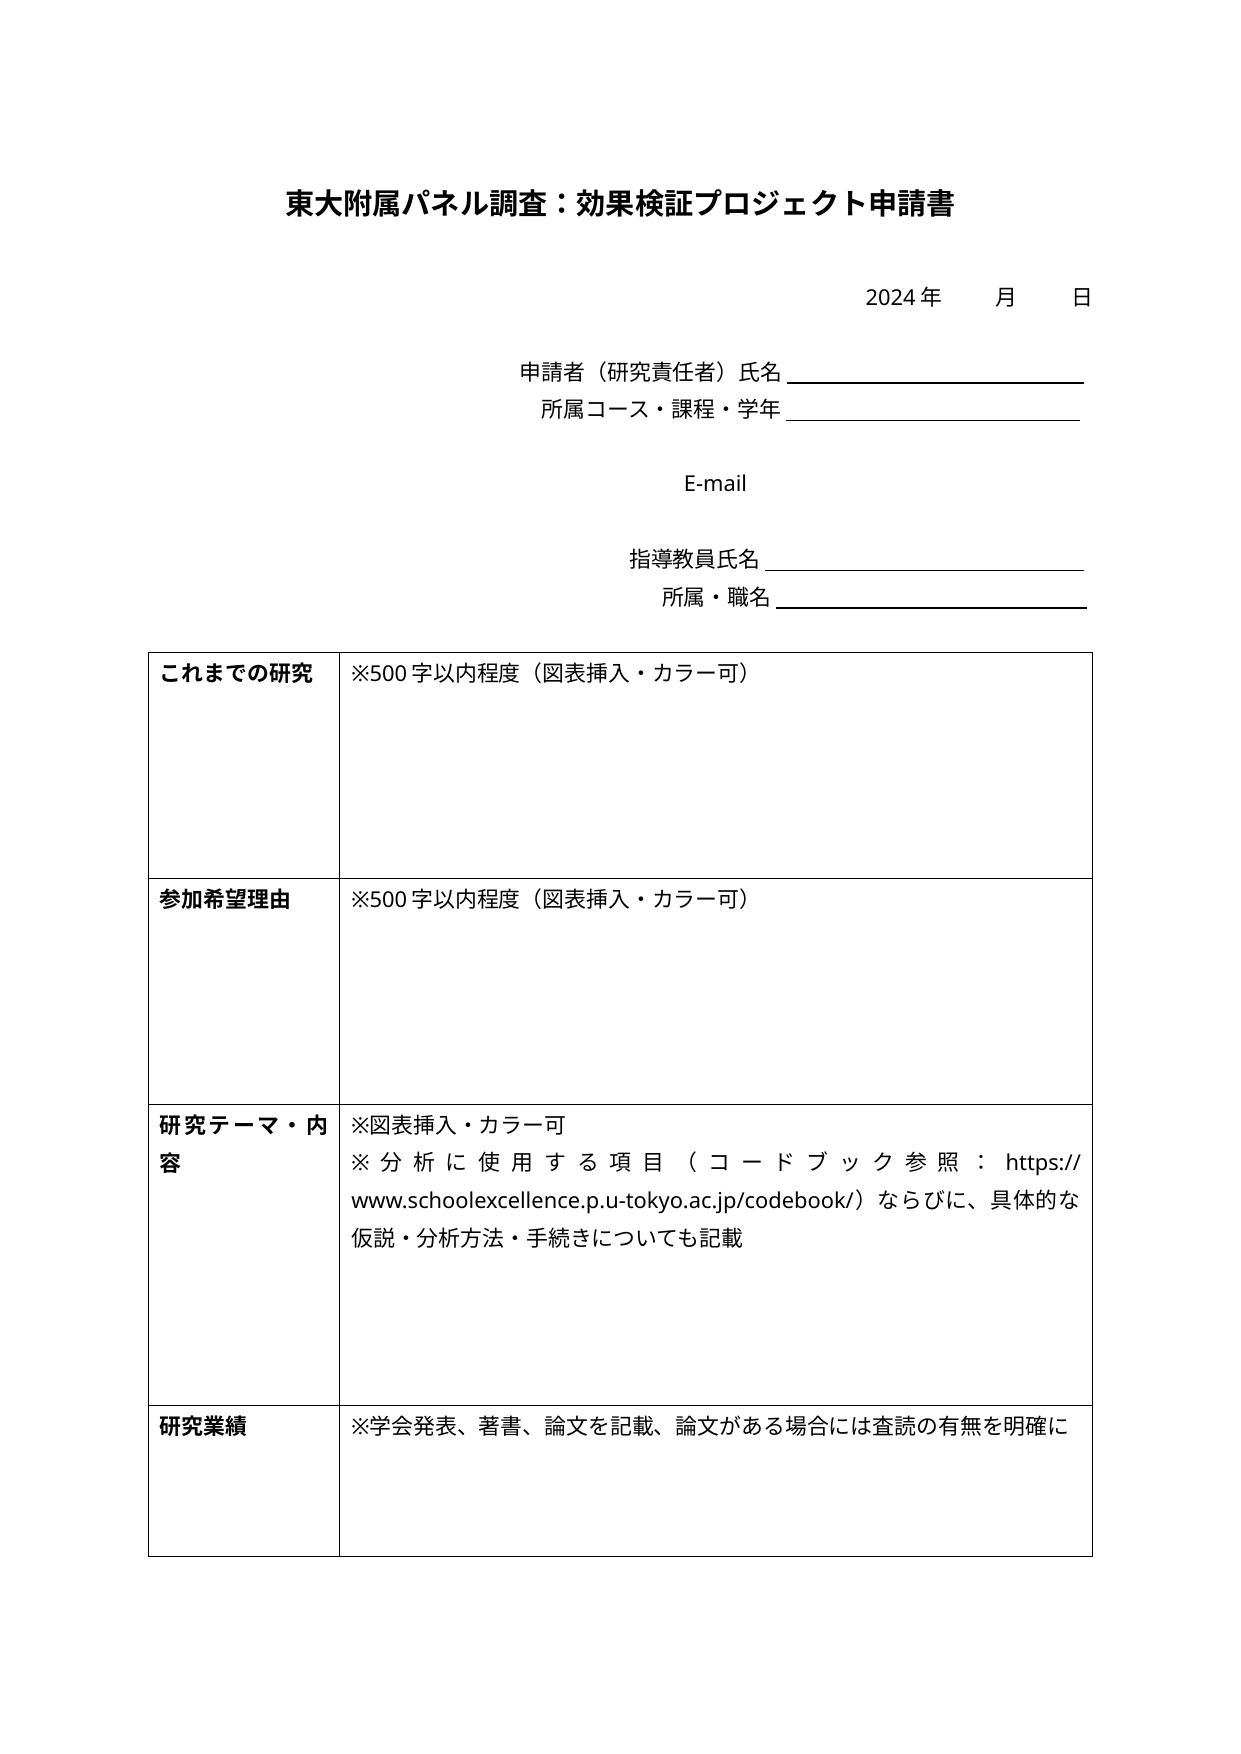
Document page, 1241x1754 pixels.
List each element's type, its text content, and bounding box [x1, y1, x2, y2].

text 所属・職名 [148, 577, 1092, 614]
table_cell 研究業績 [149, 1406, 339, 1556]
text 2024年 月 日 [148, 277, 1092, 314]
table_cell ※500字以内程度（図表挿入・カラー可） [340, 879, 1092, 1104]
table_header これまでの研究 [149, 653, 339, 878]
text 指導教員氏名 [148, 539, 1092, 577]
table_cell ※図表挿入・カラー可 ※分析に使用する項目（コードブック参照：https://www.schoolexcellence.p.u-tokyo.ac.jp/codebook/）ならびに、具体的な仮説・分析方法・手続きについても記載 [340, 1105, 1092, 1405]
text 所属コース・課程・学年 [148, 389, 1092, 464]
table_cell 参加希望理由 [149, 879, 339, 1104]
table_cell 研究テーマ・内容 [149, 1105, 339, 1405]
text 申請者（研究責任者）氏名 [148, 352, 1092, 389]
table_header ※500字以内程度（図表挿入・カラー可） [340, 653, 1092, 878]
text 東大附属パネル調査：効果検証プロジェクト申請書 [148, 164, 1092, 239]
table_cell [340, 1406, 1092, 1556]
text E-mail [148, 464, 1092, 502]
